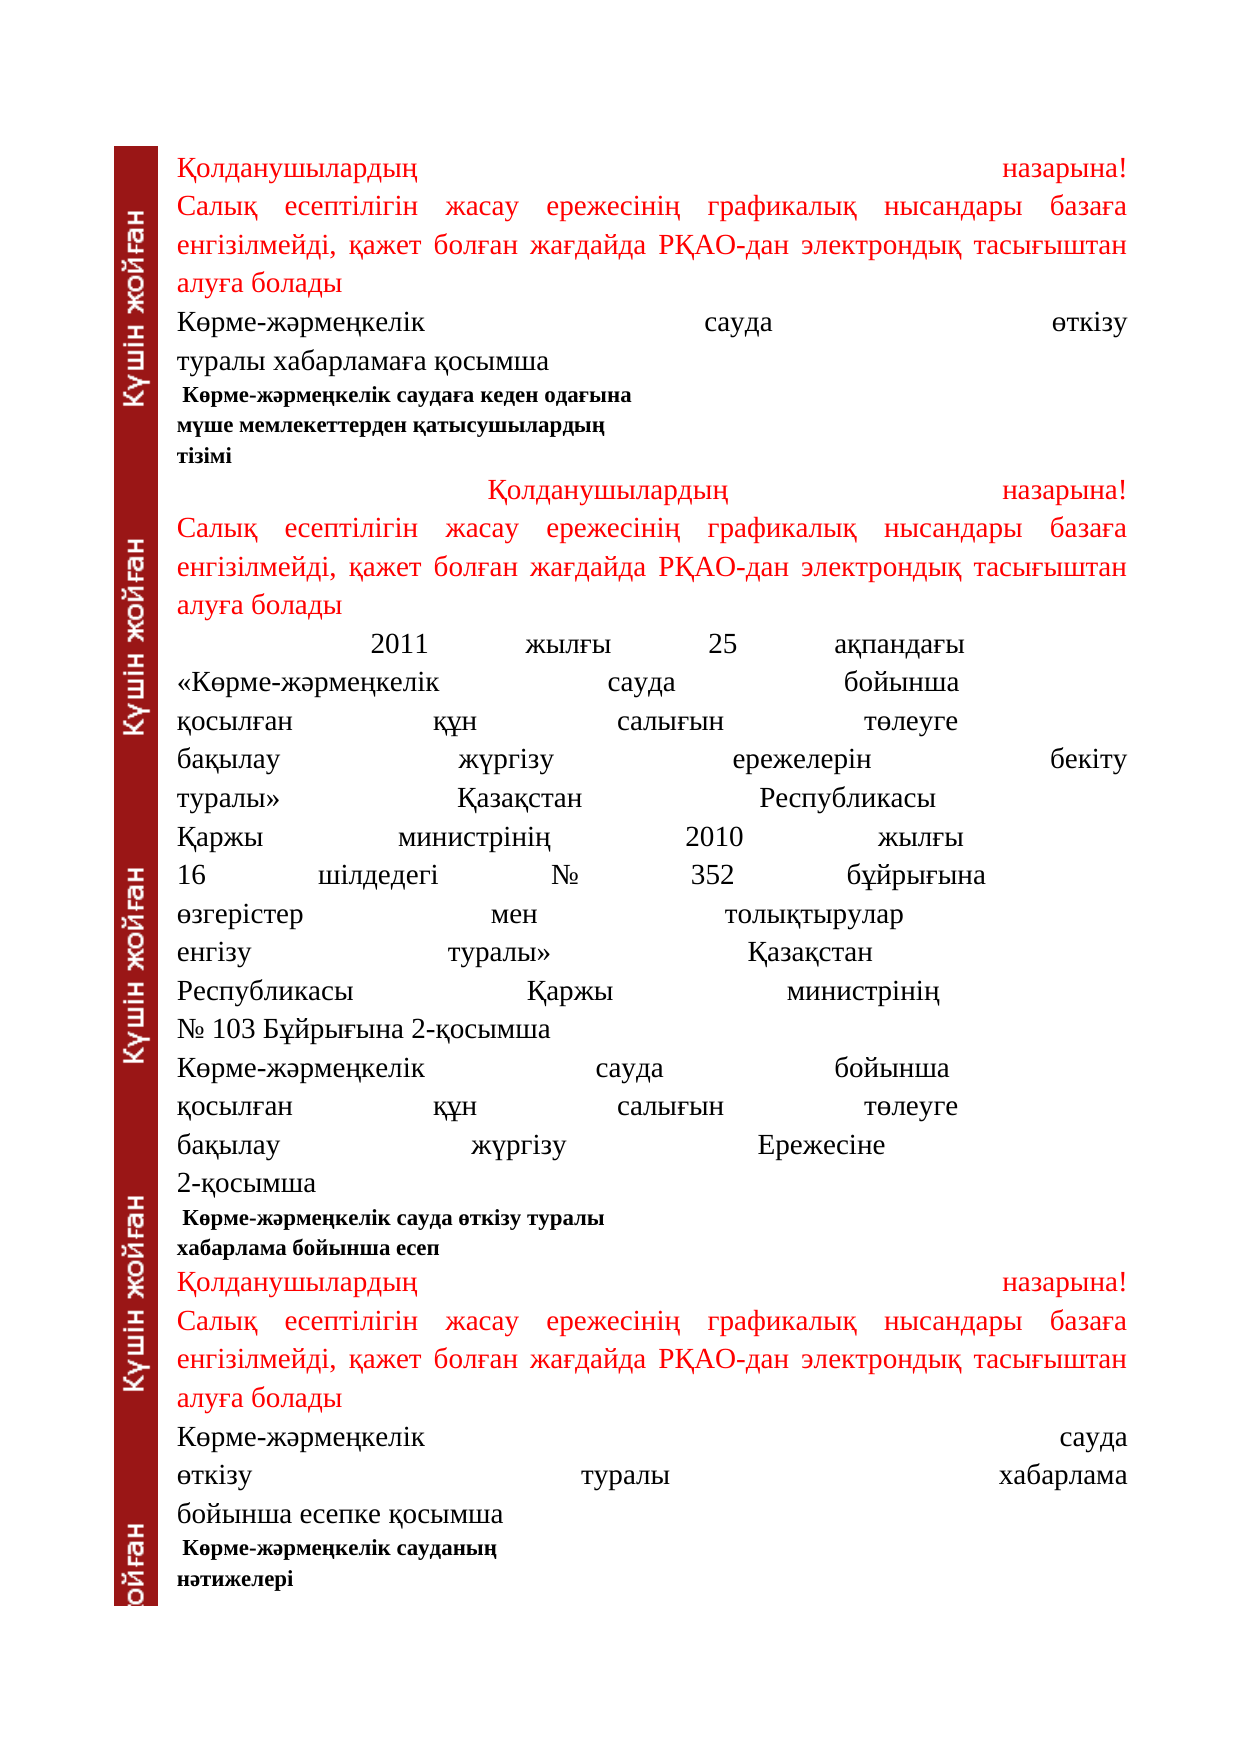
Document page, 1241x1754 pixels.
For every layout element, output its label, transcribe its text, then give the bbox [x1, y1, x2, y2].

text 2011 жылғы 25 ақпандағы «Көрме-жәрмеңкелік сауда бойынша қосылған құн салығын төлеуге бақылау жүргізу ережелерін бекіту туралы» Қазақстан Республикасы Қаржы министрінің 2010 жылғы 16 шілдедегі № 352 бұйрығына өзгерістер мен толықтырулар енгізу туралы» Қазақстан Республикасы Қаржы министрінің № 103 Бұйрығына 2-қосымша [112, 626, 1128, 1045]
picture [114, 1199, 158, 1204]
text Көрме-жәрмеңкелік сауда өткізу туралы хабарлама бойынша есепке қосымша [112, 1419, 1128, 1529]
text Көрме-жәрмеңкелік саудаға кеден одағына мүше мемлекеттерден қатысушылардың тізімі [112, 381, 1128, 468]
text Көрме-жәрмеңкелік сауда бойынша қосылған құн салығын төлеуге бақылау жүргізу Ережесіне 2-қосымша [112, 1050, 1128, 1199]
picture [114, 1591, 158, 1606]
picture [114, 376, 158, 381]
picture [114, 1529, 158, 1534]
picture [114, 1045, 158, 1050]
picture [114, 621, 158, 626]
text Көрме-жәрмеңкелік сауда өткізу туралы хабарлама бойынша есеп [112, 1204, 1128, 1261]
picture [114, 468, 158, 472]
picture [114, 1414, 158, 1419]
text Көрме-жәрмеңкелік сауда өткізу туралы хабарламаға қосымша [112, 304, 1128, 376]
picture [114, 146, 158, 150]
picture [114, 299, 158, 304]
text Көрме-жәрмеңкелік сауданың нәтижелері [112, 1534, 1128, 1591]
